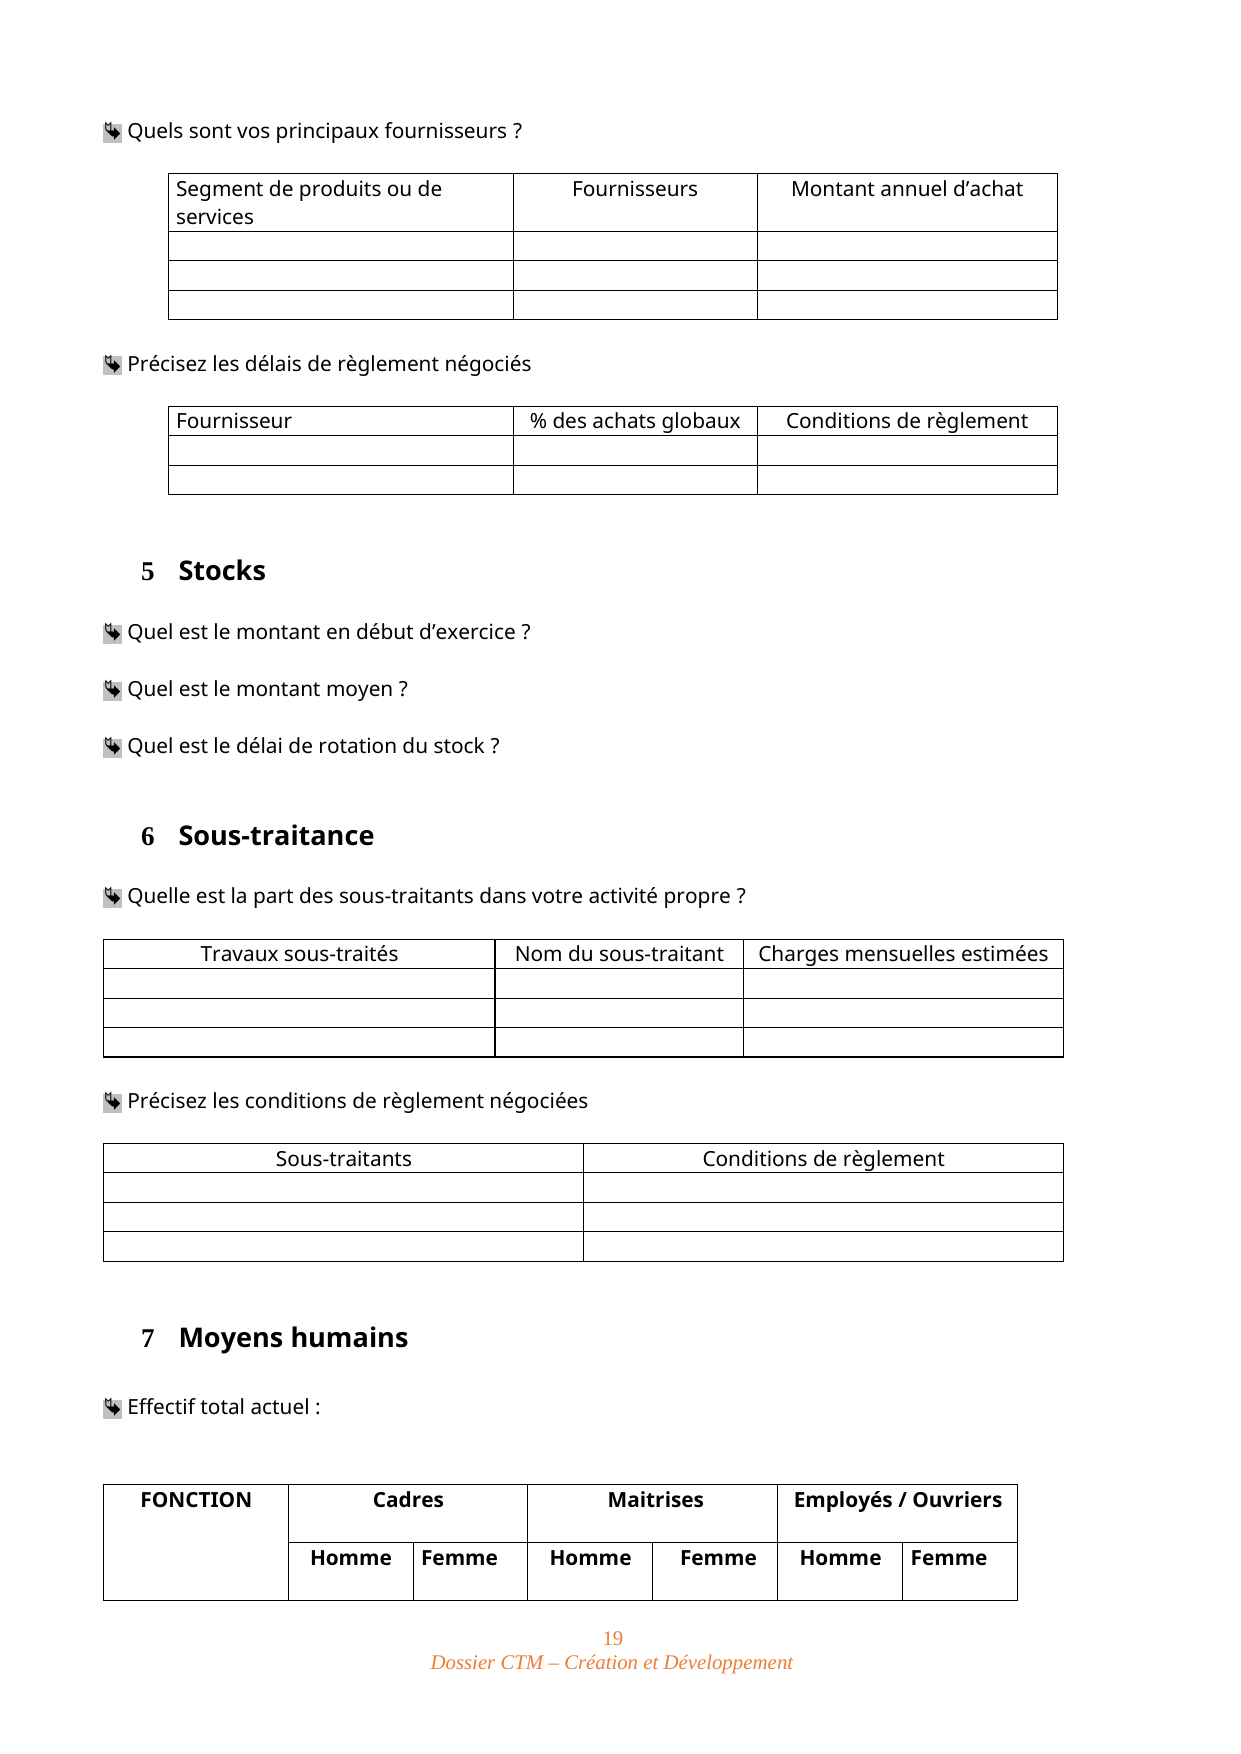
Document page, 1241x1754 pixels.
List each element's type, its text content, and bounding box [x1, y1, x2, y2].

table_cell [169, 466, 513, 494]
list Stocks [141, 552, 1122, 589]
table_cell [744, 1028, 1063, 1056]
table_header Travaux sous-traités [104, 940, 494, 968]
table_cell [514, 261, 757, 290]
subtitle Précisez les conditions de règlement négociées [103, 1086, 1122, 1114]
list Moyens humains [141, 1318, 1122, 1355]
list Sous-traitance [141, 816, 1122, 853]
table_cell Femme [414, 1543, 527, 1600]
table_cell [104, 1173, 583, 1202]
table_cell [169, 436, 513, 464]
table_cell Femme [903, 1543, 1017, 1600]
text Effectif total actuel : [103, 1392, 1122, 1421]
subtitle Quel est le délai de rotation du stock ? [103, 731, 1122, 759]
table_header Conditions de règlement [758, 407, 1057, 435]
table_header Cadres [289, 1485, 527, 1542]
table_cell Homme [778, 1543, 902, 1600]
table_cell [104, 999, 494, 1027]
table_header Sous-traitants [104, 1144, 583, 1172]
table_cell [104, 1203, 583, 1231]
table_header Montant annuel d’achat [758, 174, 1057, 231]
table_cell [744, 969, 1063, 997]
table_cell [744, 999, 1063, 1027]
table_cell [514, 232, 757, 260]
table_cell [169, 261, 513, 290]
table_cell Femme [653, 1543, 777, 1600]
table_cell [104, 969, 494, 997]
subtitle Quel est le montant moyen ? [103, 674, 1122, 702]
table_header FONCTION [104, 1485, 288, 1600]
table_cell [514, 466, 757, 494]
subtitle Quel est le montant en début d’exercice ? [103, 617, 1122, 646]
subtitle Quelle est la part des sous-traitants dans votre activité propre ? [103, 882, 1122, 910]
table_cell Homme [528, 1543, 652, 1600]
table_cell [758, 436, 1057, 464]
table_header Maitrises [528, 1485, 777, 1542]
table_cell [104, 1232, 583, 1261]
table_cell [496, 1028, 743, 1056]
table_cell [758, 291, 1057, 319]
table_cell Homme [289, 1543, 413, 1600]
table_header Charges mensuelles estimées [744, 940, 1063, 968]
table_cell [514, 291, 757, 319]
table_header Employés / Ouvriers [778, 1485, 1017, 1542]
table_cell [104, 1028, 494, 1056]
table_header Fournisseur [169, 407, 513, 435]
table_cell [584, 1232, 1063, 1261]
subtitle Précisez les délais de règlement négociés [103, 349, 1122, 377]
table_header Segment de produits ou de services [169, 174, 513, 231]
table_cell [758, 261, 1057, 290]
table_cell [584, 1203, 1063, 1231]
table_cell [514, 436, 757, 464]
table_cell [584, 1173, 1063, 1202]
table_cell [496, 999, 743, 1027]
table_cell [169, 232, 513, 260]
table_cell [496, 969, 743, 997]
table_header Fournisseurs [514, 174, 757, 231]
table_header % des achats globaux [514, 407, 757, 435]
table_cell [169, 291, 513, 319]
table_cell [758, 466, 1057, 494]
table_header Conditions de règlement [584, 1144, 1063, 1172]
table_cell [758, 232, 1057, 260]
table_header Nom du sous-traitant [496, 940, 743, 968]
subtitle Quels sont vos principaux fournisseurs ? [103, 116, 1122, 144]
